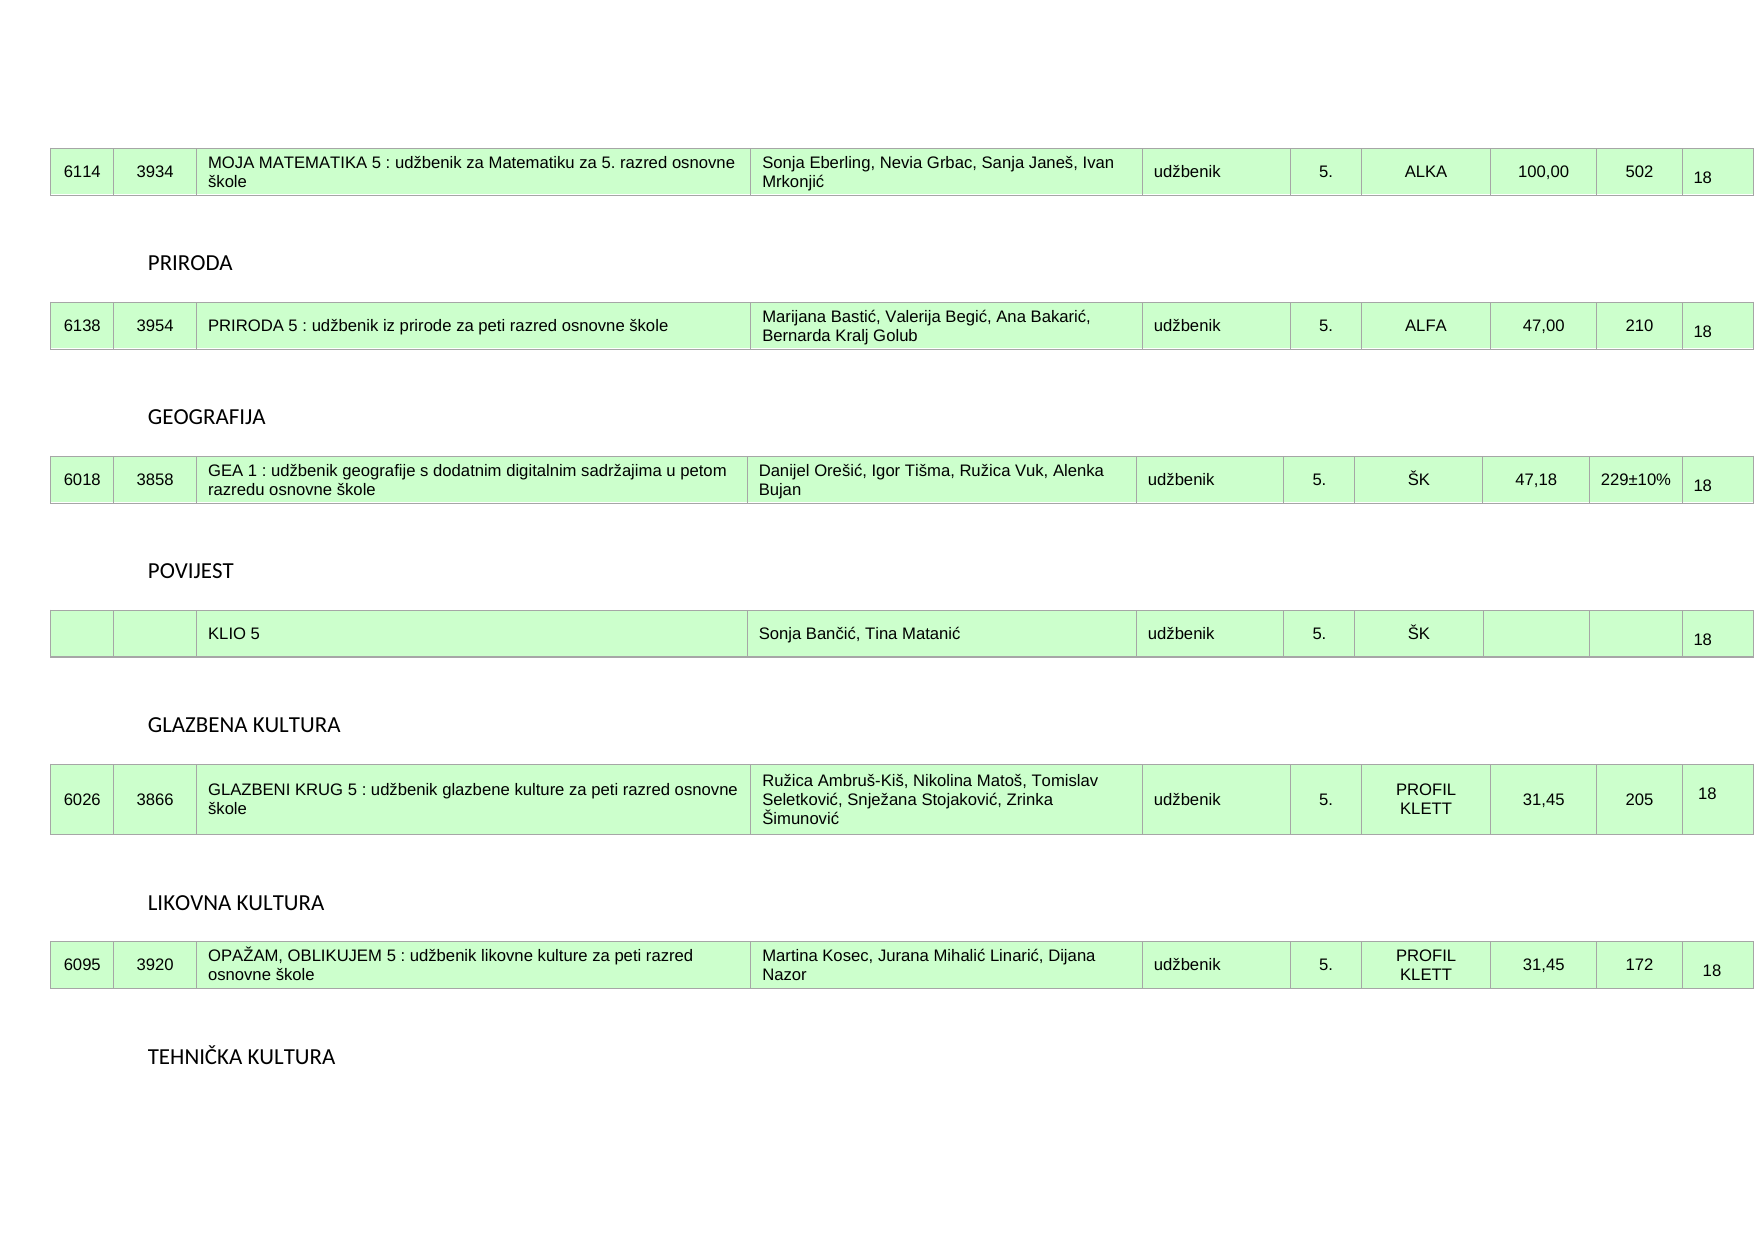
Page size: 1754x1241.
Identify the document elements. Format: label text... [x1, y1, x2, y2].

table_header udžbenik [1143, 765, 1290, 834]
table_header ŠK [1355, 457, 1482, 502]
table_header Marijana Bastić, Valerija Begić, Ana Bakarić, Bernarda Kralj Golub [751, 303, 1142, 348]
table_header 229±10% [1590, 457, 1682, 502]
table_header udžbenik [1143, 303, 1290, 348]
table_header 47,18 [1483, 457, 1589, 502]
table_header udžbenik [1137, 611, 1283, 656]
table_header Ružica Ambruš-Kiš, Nikolina Matoš, Tomislav Seletković, Snježana Stojaković, Zrinka Šimunović [751, 765, 1142, 834]
table_header Danijel Orešić, Igor Tišma, Ružica Vuk, Alenka Bujan [748, 457, 1136, 502]
table_header udžbenik [1137, 457, 1283, 502]
table_header 6018 [51, 457, 113, 502]
table_header 18 [1683, 765, 1753, 834]
table_header [51, 611, 113, 656]
table_header [1484, 611, 1589, 656]
table_header PROFIL KLETT [1362, 942, 1490, 988]
table_header 18 [1683, 942, 1753, 988]
table_header udžbenik [1143, 942, 1290, 988]
table_header ALKA [1362, 149, 1490, 194]
table_header 18 [1683, 303, 1753, 348]
table_header 6026 [51, 765, 113, 834]
table_header Martina Kosec, Jurana Mihalić Linarić, Dijana Nazor [751, 942, 1142, 988]
table_header Sonja Bančić, Tina Matanić [748, 611, 1136, 656]
table_header 3920 [114, 942, 196, 988]
table_header MOJA MATEMATIKA 5 : udžbenik za Matematiku za 5. razred osnovne škole [197, 149, 750, 194]
text POVIJEST [148, 556, 1606, 584]
table_header 5. [1291, 942, 1361, 988]
table_header [1590, 611, 1682, 656]
table_header ŠK [1355, 611, 1483, 656]
table_header 3858 [114, 457, 196, 502]
text PRIRODA [148, 248, 1606, 277]
table_header 31,45 [1491, 765, 1596, 834]
table_header PRIRODA 5 : udžbenik iz prirode za peti razred osnovne škole [197, 303, 750, 348]
table_header 502 [1597, 149, 1682, 194]
table_header 210 [1597, 303, 1682, 348]
table_header 47,00 [1491, 303, 1596, 348]
table_header Sonja Eberling, Nevia Grbac, Sanja Janeš, Ivan Mrkonjić [751, 149, 1142, 194]
table_header [114, 611, 196, 656]
table_header PROFIL KLETT [1362, 765, 1490, 834]
table_header 172 [1597, 942, 1682, 988]
table_header 5. [1291, 303, 1361, 348]
table_header 3866 [114, 765, 196, 834]
text LIKOVNA KULTURA [148, 888, 1606, 916]
table_header 5. [1291, 765, 1361, 834]
table_header GLAZBENI KRUG 5 : udžbenik glazbene kulture za peti razred osnovne škole [197, 765, 750, 834]
table_header 3934 [114, 149, 196, 194]
table_header 18 [1683, 611, 1753, 656]
table_header GEA 1 : udžbenik geografije s dodatnim digitalnim sadržajima u petom razredu osnovne škole [197, 457, 747, 502]
table_header 5. [1284, 611, 1354, 656]
text GLAZBENA KULTURA [148, 710, 1606, 738]
table_header 6114 [51, 149, 113, 194]
table_header 6095 [51, 942, 113, 988]
table_header 6138 [51, 303, 113, 348]
table_header KLIO 5 [197, 611, 747, 656]
table_header 100,00 [1491, 149, 1596, 194]
table_header 205 [1597, 765, 1682, 834]
table_header 5. [1291, 149, 1361, 194]
table_header 18 [1683, 149, 1753, 194]
text TEHNIČKA KULTURA [148, 1042, 1606, 1070]
text GEOGRAFIJA [148, 402, 1606, 431]
table_header 3954 [114, 303, 196, 348]
table_header 5. [1284, 457, 1354, 502]
table_header OPAŽAM, OBLIKUJEM 5 : udžbenik likovne kulture za peti razred osnovne škole [197, 942, 750, 988]
table_header udžbenik [1143, 149, 1290, 194]
table_header 18 [1683, 457, 1753, 502]
table_header ALFA [1362, 303, 1490, 348]
table_header 31,45 [1491, 942, 1596, 988]
